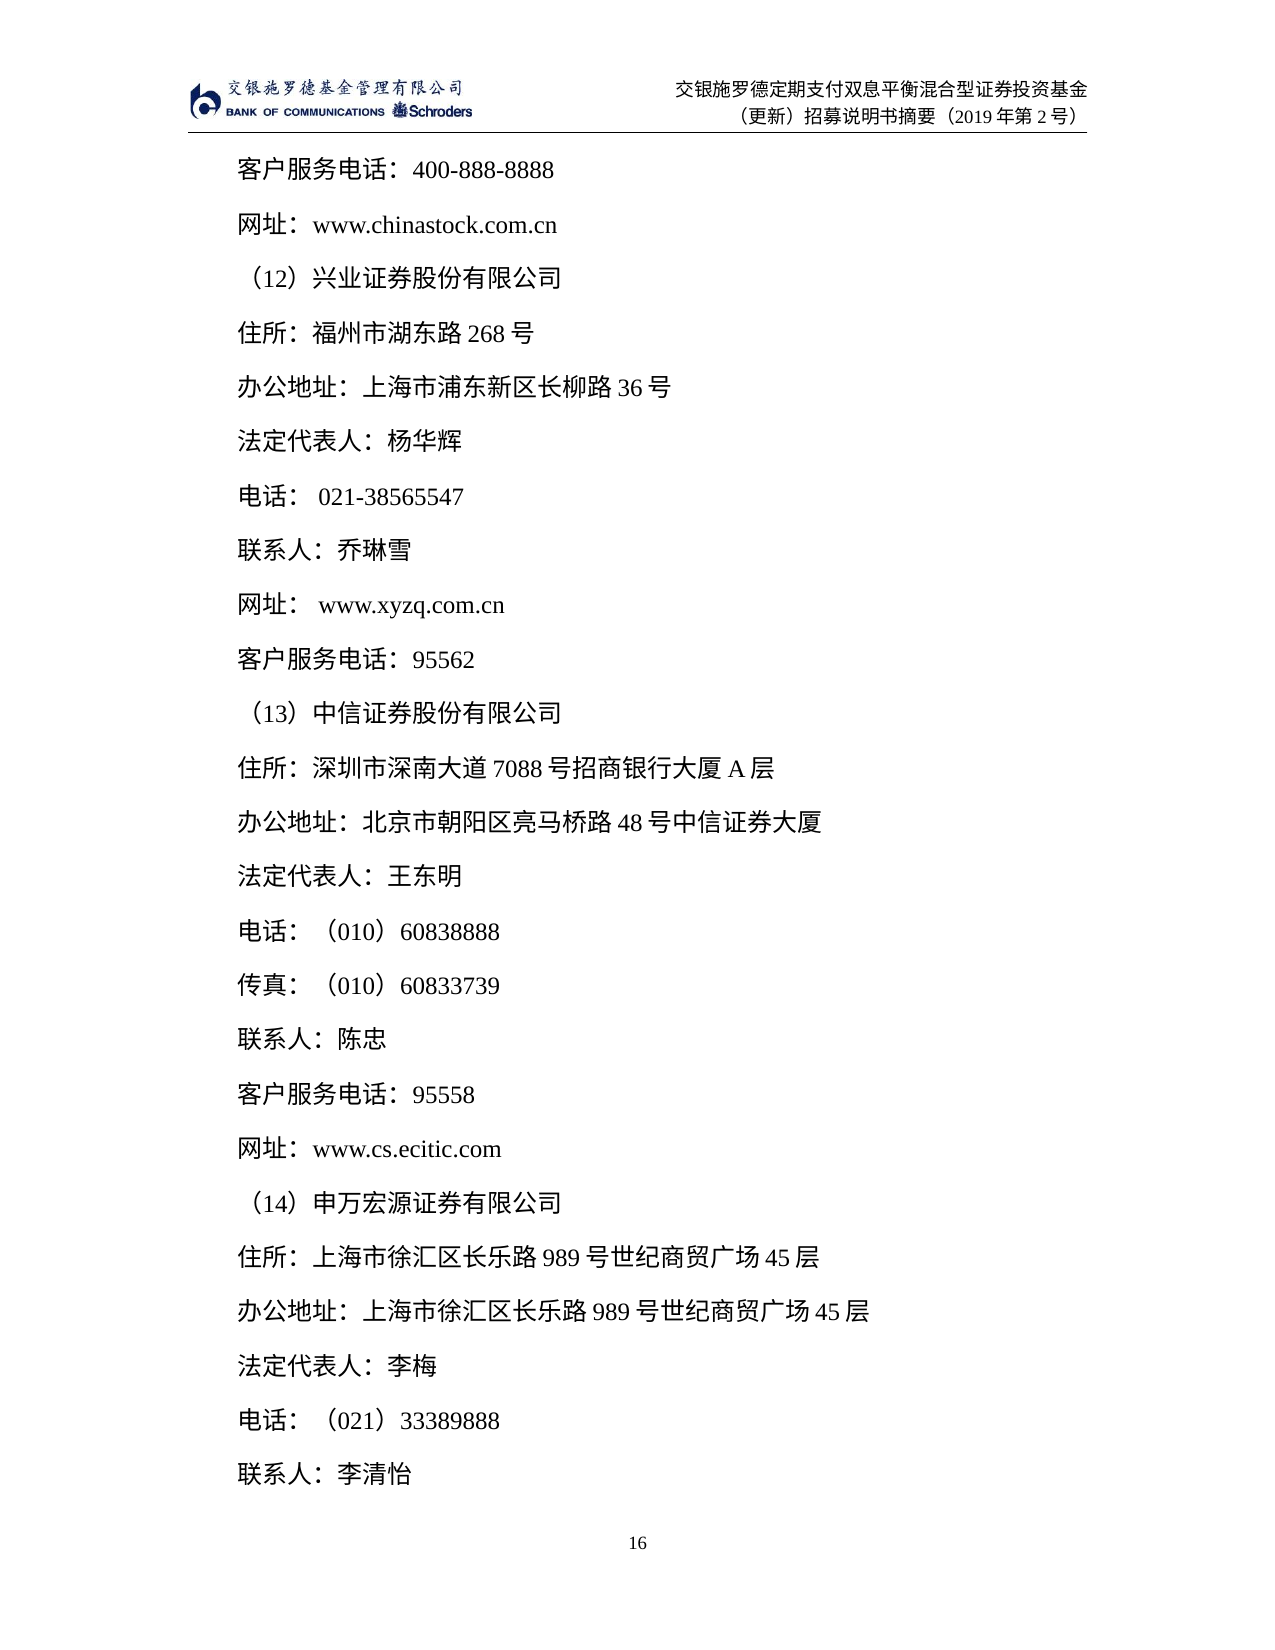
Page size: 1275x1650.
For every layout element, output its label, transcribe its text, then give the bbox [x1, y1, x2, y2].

text 法定代表人：王东明 [187, 857, 1087, 893]
text 办公地址：上海市徐汇区长乐路989号世纪商贸广场45层 [187, 1292, 1087, 1328]
text （14）申万宏源证券有限公司 [187, 1183, 1087, 1219]
text 联系人：李清怡 [187, 1455, 1087, 1491]
text 住所：上海市徐汇区长乐路989号世纪商贸广场45层 [187, 1237, 1087, 1274]
text 联系人：乔琳雪 [187, 531, 1087, 567]
text 客户服务电话：400-888-8888 [187, 150, 1087, 186]
text （13）中信证券股份有限公司 [187, 694, 1087, 730]
text 法定代表人：杨华辉 [187, 422, 1087, 458]
picture [190, 79, 472, 119]
text 客户服务电话：95558 [187, 1074, 1087, 1111]
text 法定代表人：李梅 [187, 1346, 1087, 1382]
text 电话：（021）33389888 [187, 1401, 1087, 1437]
text 传真：（010）60833739 [187, 966, 1087, 1002]
text 网址：www.chinastock.com.cn [187, 204, 1087, 241]
text 网址：www.cs.ecitic.com [187, 1129, 1087, 1165]
text 住所：深圳市深南大道7088号招商银行大厦A层 [187, 748, 1087, 784]
text 办公地址：北京市朝阳区亮马桥路48号中信证券大厦 [187, 802, 1087, 839]
text 联系人：陈忠 [187, 1020, 1087, 1056]
text 电话：（010）60838888 [187, 911, 1087, 947]
text 办公地址：上海市浦东新区长柳路36号 [187, 367, 1087, 404]
text （12）兴业证券股份有限公司 [187, 259, 1087, 295]
text 客户服务电话：95562 [187, 639, 1087, 676]
text 电话： 021-38565547 [187, 476, 1087, 512]
text 住所：福州市湖东路268号 [187, 313, 1087, 349]
text 网址： www.xyzq.com.cn [187, 585, 1087, 621]
